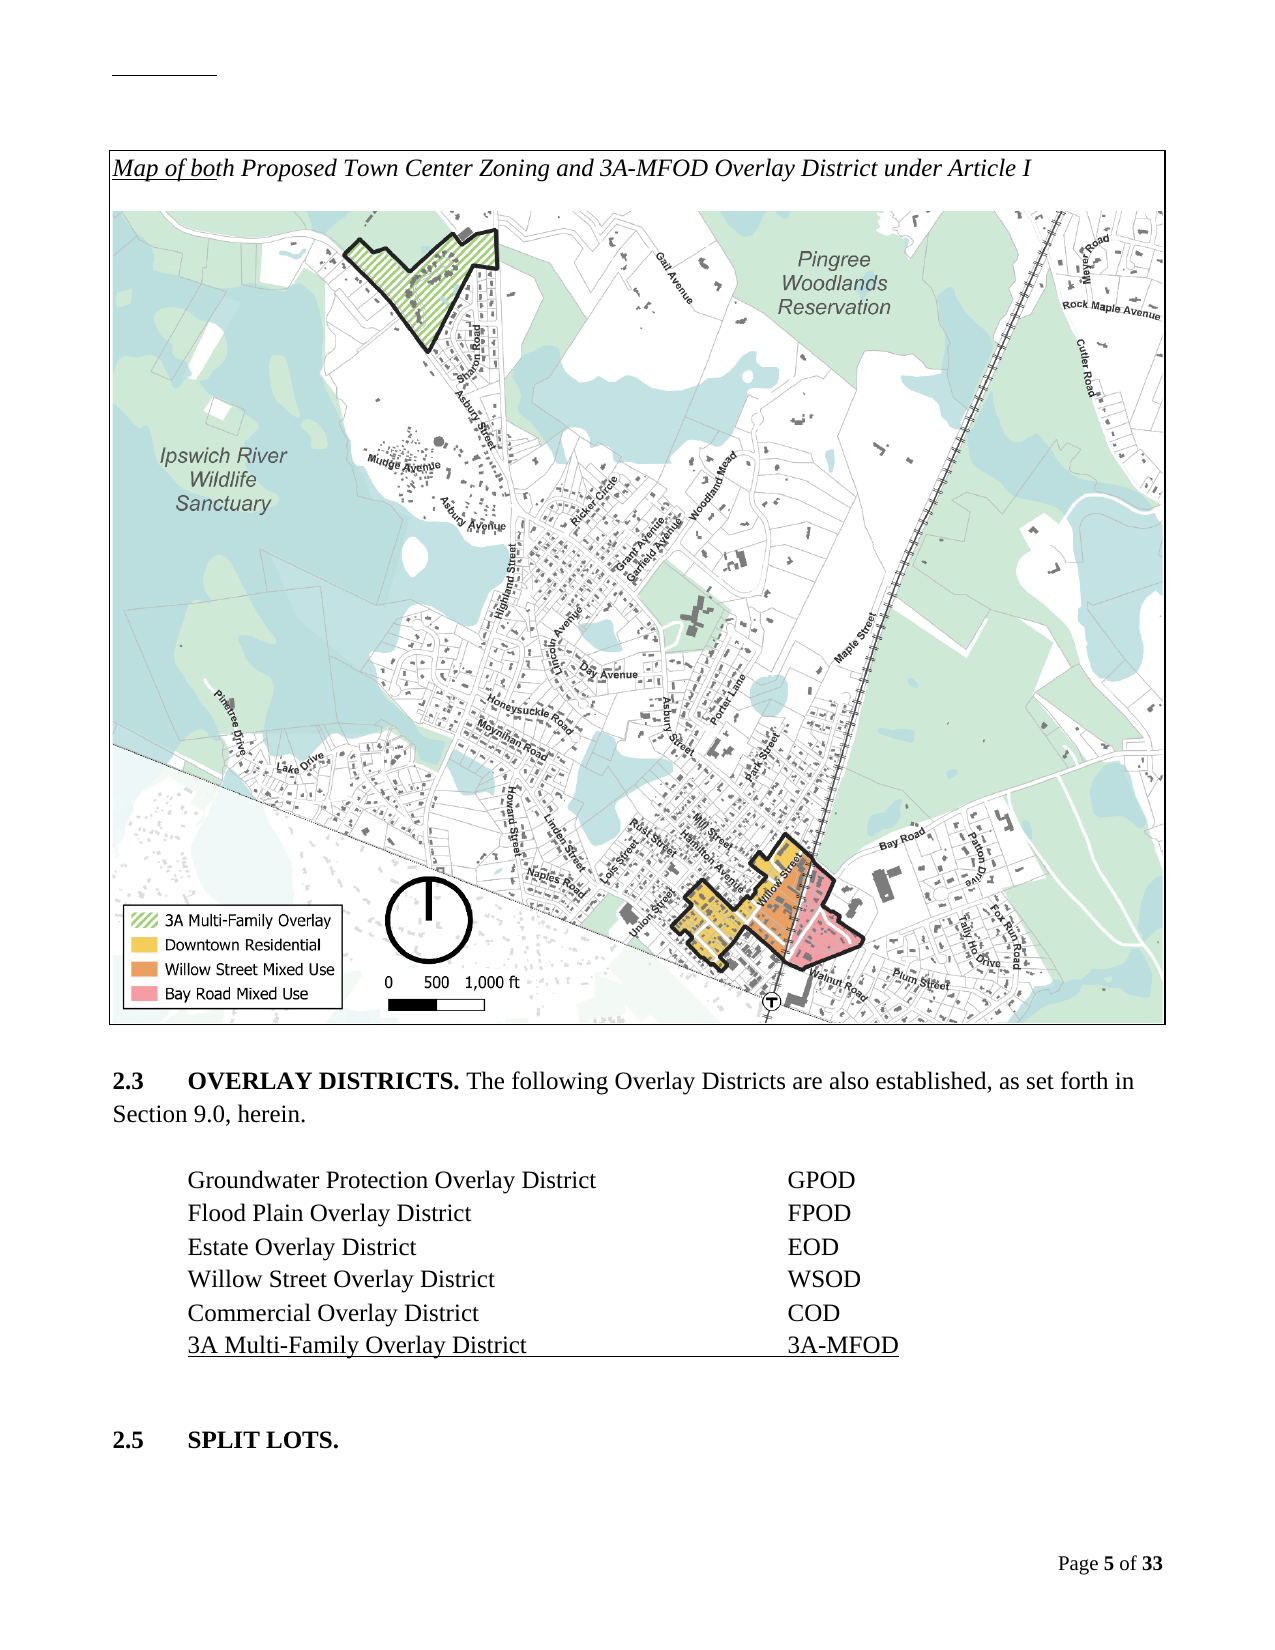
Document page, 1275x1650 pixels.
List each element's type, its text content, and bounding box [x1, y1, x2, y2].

text 3A Multi-Family Overlay District 3A-MFOD [112, 1331, 1162, 1359]
text Groundwater Protection Overlay District GPOD [112, 1166, 1162, 1194]
text Estate Overlay District EOD [112, 1232, 1162, 1260]
text Commercial Overlay District COD [112, 1298, 1162, 1326]
text Willow Street Overlay District WSOD [112, 1264, 1162, 1293]
picture [112, 211, 1163, 1023]
text Flood Plain Overlay District FPOD [112, 1198, 1162, 1227]
text Map of both Proposed Town Center Zoning and 3A-MFOD Overlay District under Article I [110, 151, 1164, 182]
subtitle 2.3 OVERLAY DISTRICTS. The following Overlay Districts are also established, as set forth in Section 9.0, herein. [112, 1066, 1162, 1128]
text 2.5 SPLIT LOTS. [112, 1425, 1162, 1454]
